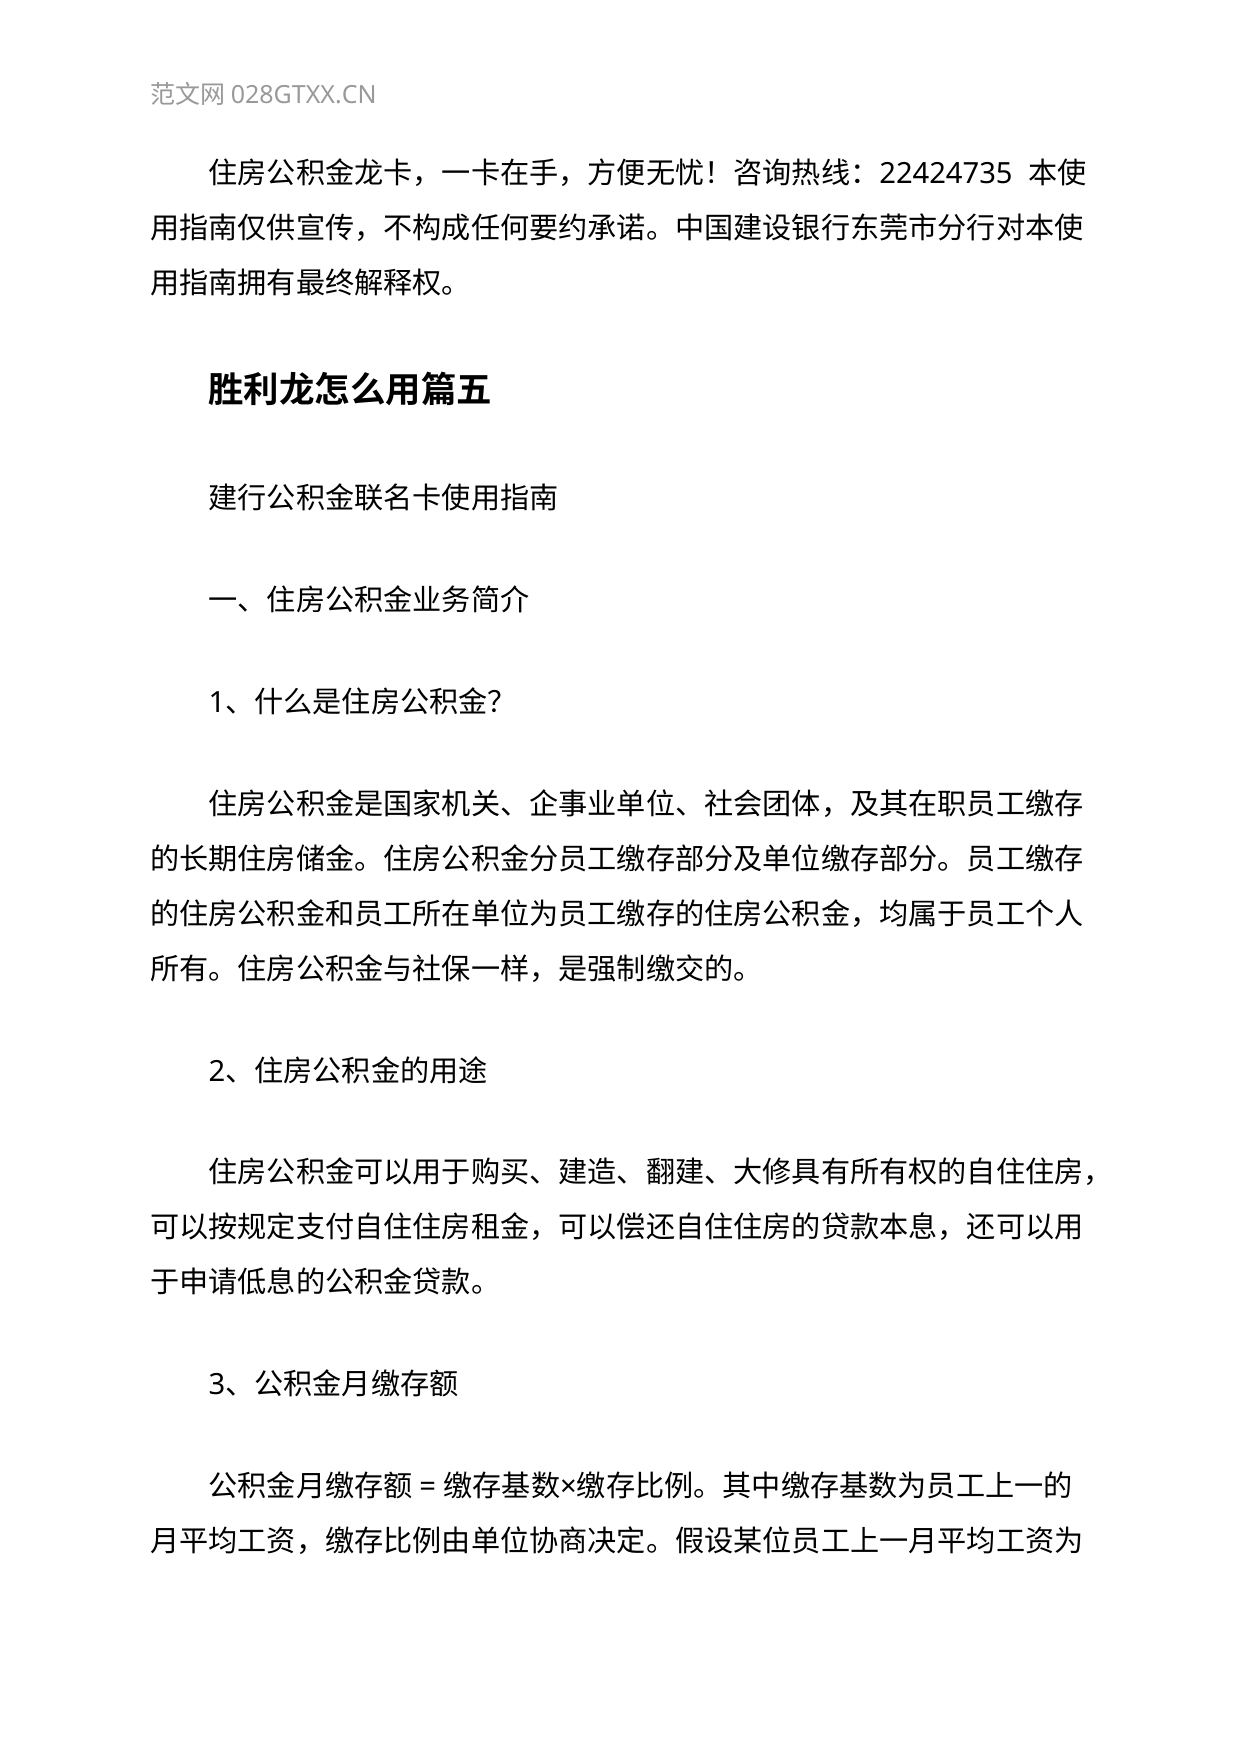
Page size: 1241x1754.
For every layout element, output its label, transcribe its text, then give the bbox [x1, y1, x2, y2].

text 3、公积金月缴存额 [150, 1361, 1090, 1403]
text 住房公积金可以用于购买、建造、翻建、大修具有所有权的自住住房，可以按规定支付自住住房租金，可以偿还自住住房的贷款本息，还可以用于申请低息的公积金贷款。 [150, 1149, 1090, 1301]
text 1、什么是住房公积金？ [150, 679, 1090, 721]
text 住房公积金龙卡，一卡在手，方便无忧！咨询热线：22424735 本使用指南仅供宣传，不构成任何要约承诺。中国建设银行东莞市分行对本使用指南拥有最终解释权。 [150, 150, 1090, 302]
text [150, 1463, 1090, 1560]
text 建行公积金联名卡使用指南 [150, 475, 1090, 517]
text 住房公积金是国家机关、企事业单位、社会团体，及其在职员工缴存的长期住房储金。住房公积金分员工缴存部分及单位缴存部分。员工缴存的住房公积金和员工所在单位为员工缴存的住房公积金，均属于员工个人所有。住房公积金与社保一样，是强制缴交的。 [150, 781, 1090, 988]
text 胜利龙怎么用篇五 [150, 362, 1090, 413]
text 一、住房公积金业务简介 [150, 577, 1090, 619]
text 2、住房公积金的用途 [150, 1047, 1090, 1089]
